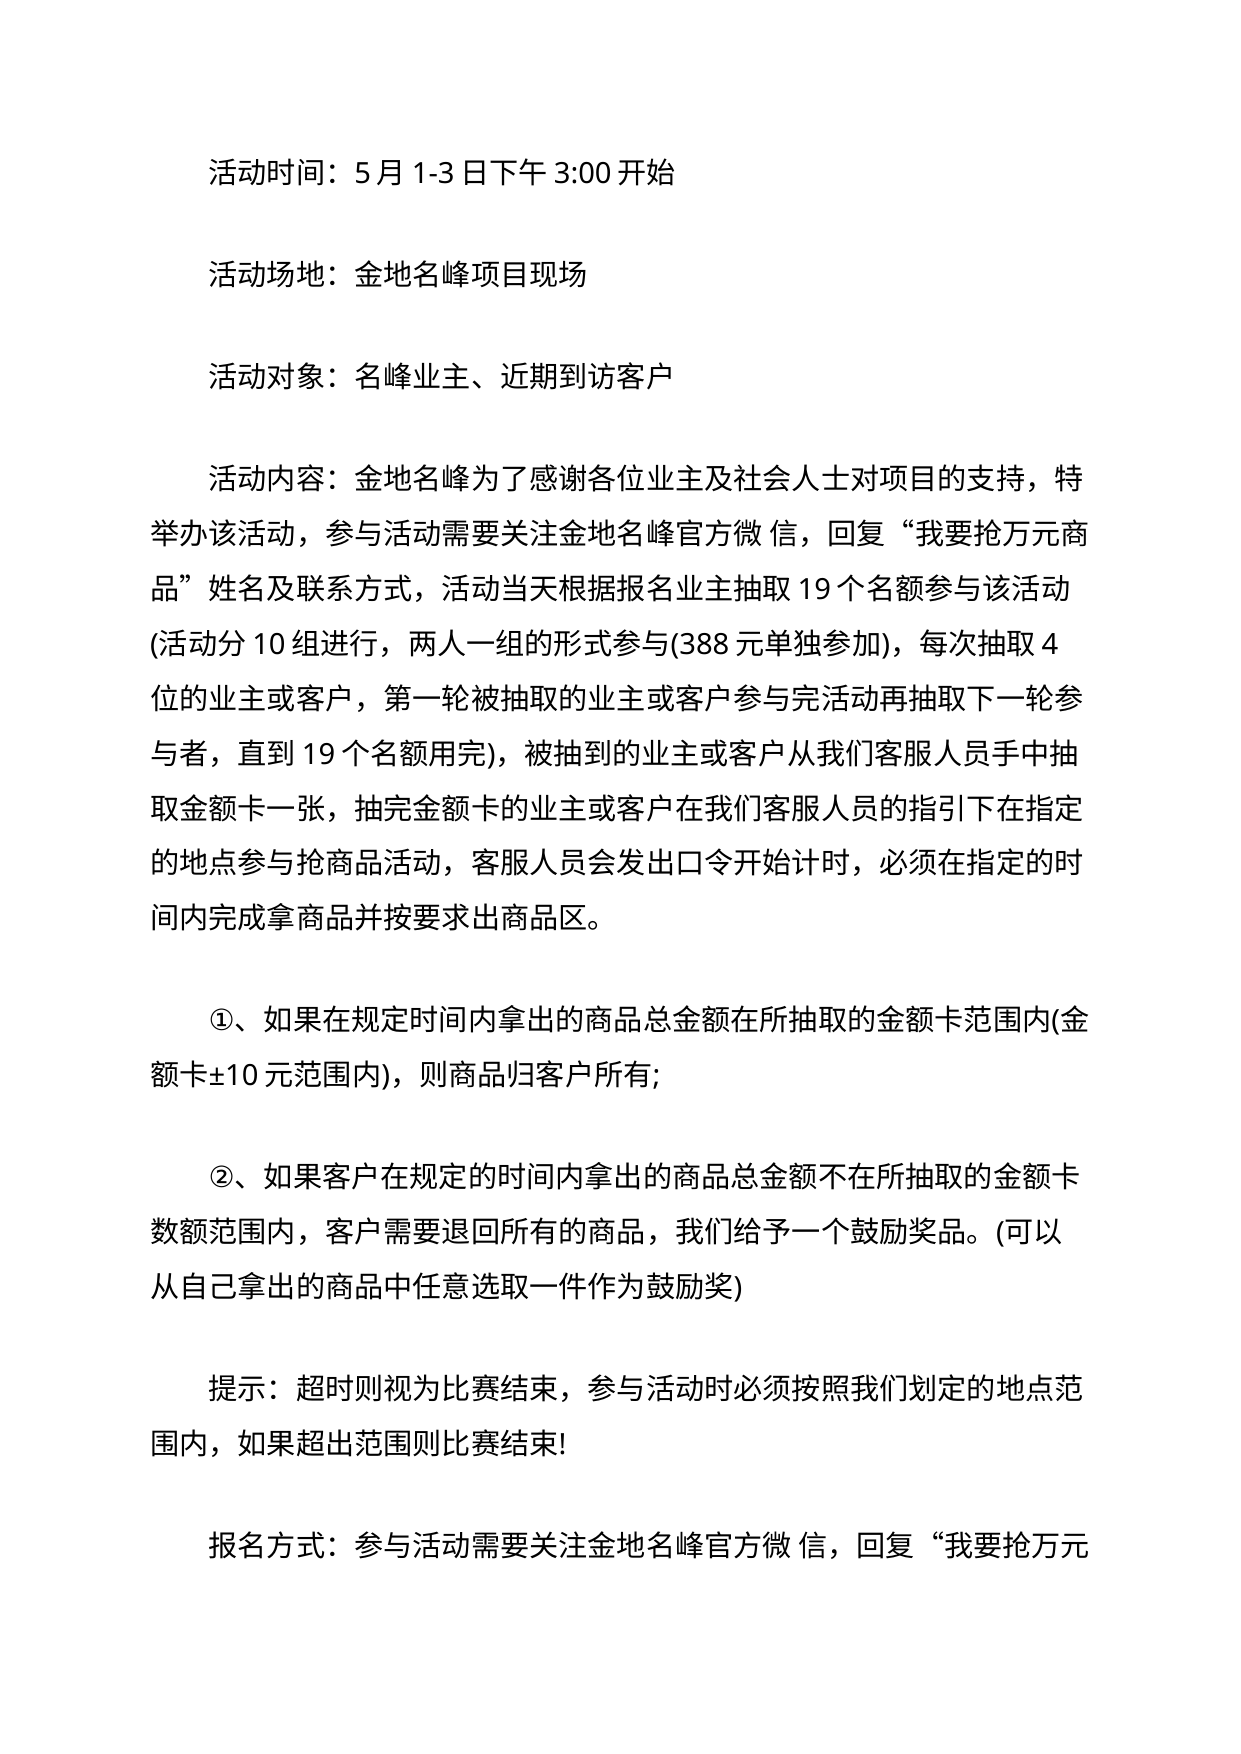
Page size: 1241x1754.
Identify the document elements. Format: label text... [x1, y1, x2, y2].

text 提示：超时则视为比赛结束，参与活动时必须按照我们划定的地点范围内，如果超出范围则比赛结束! [150, 1366, 1090, 1463]
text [150, 1523, 1090, 1565]
text 活动时间：5月1-3日下午3:00开始 [150, 150, 1090, 192]
text 活动对象：名峰业主、近期到访客户 [150, 354, 1090, 396]
text ②、如果客户在规定的时间内拿出的商品总金额不在所抽取的金额卡数额范围内，客户需要退回所有的商品，我们给予一个鼓励奖品。(可以从自己拿出的商品中任意选取一件作为鼓励奖) [150, 1154, 1090, 1306]
text ①、如果在规定时间内拿出的商品总金额在所抽取的金额卡范围内(金额卡±10元范围内)，则商品归客户所有; [150, 997, 1090, 1094]
text 活动场地：金地名峰项目现场 [150, 252, 1090, 294]
text 活动内容：金地名峰为了感谢各位业主及社会人士对项目的支持，特举办该活动，参与活动需要关注金地名峰官方微 信，回复“我要抢万元商品”姓名及联系方式，活动当天根据报名业主抽取19个名额参与该活动(活动分10组进行，两人一组的形式参与(388元单独参加)，每次抽取4位的业主或客户，第一轮被抽取的业主或客户参与完活动再抽取下一轮参与者，直到19个名额用完)，被抽到的业主或客户从我们客服人员手中抽取金额卡一张，抽完金额卡的业主或客户在我们客服人员的指引下在指定的地点参与抢商品活动，客服人员会发出口令开始计时，必须在指定的时间内完成拿商品并按要求出商品区。 [150, 456, 1090, 937]
